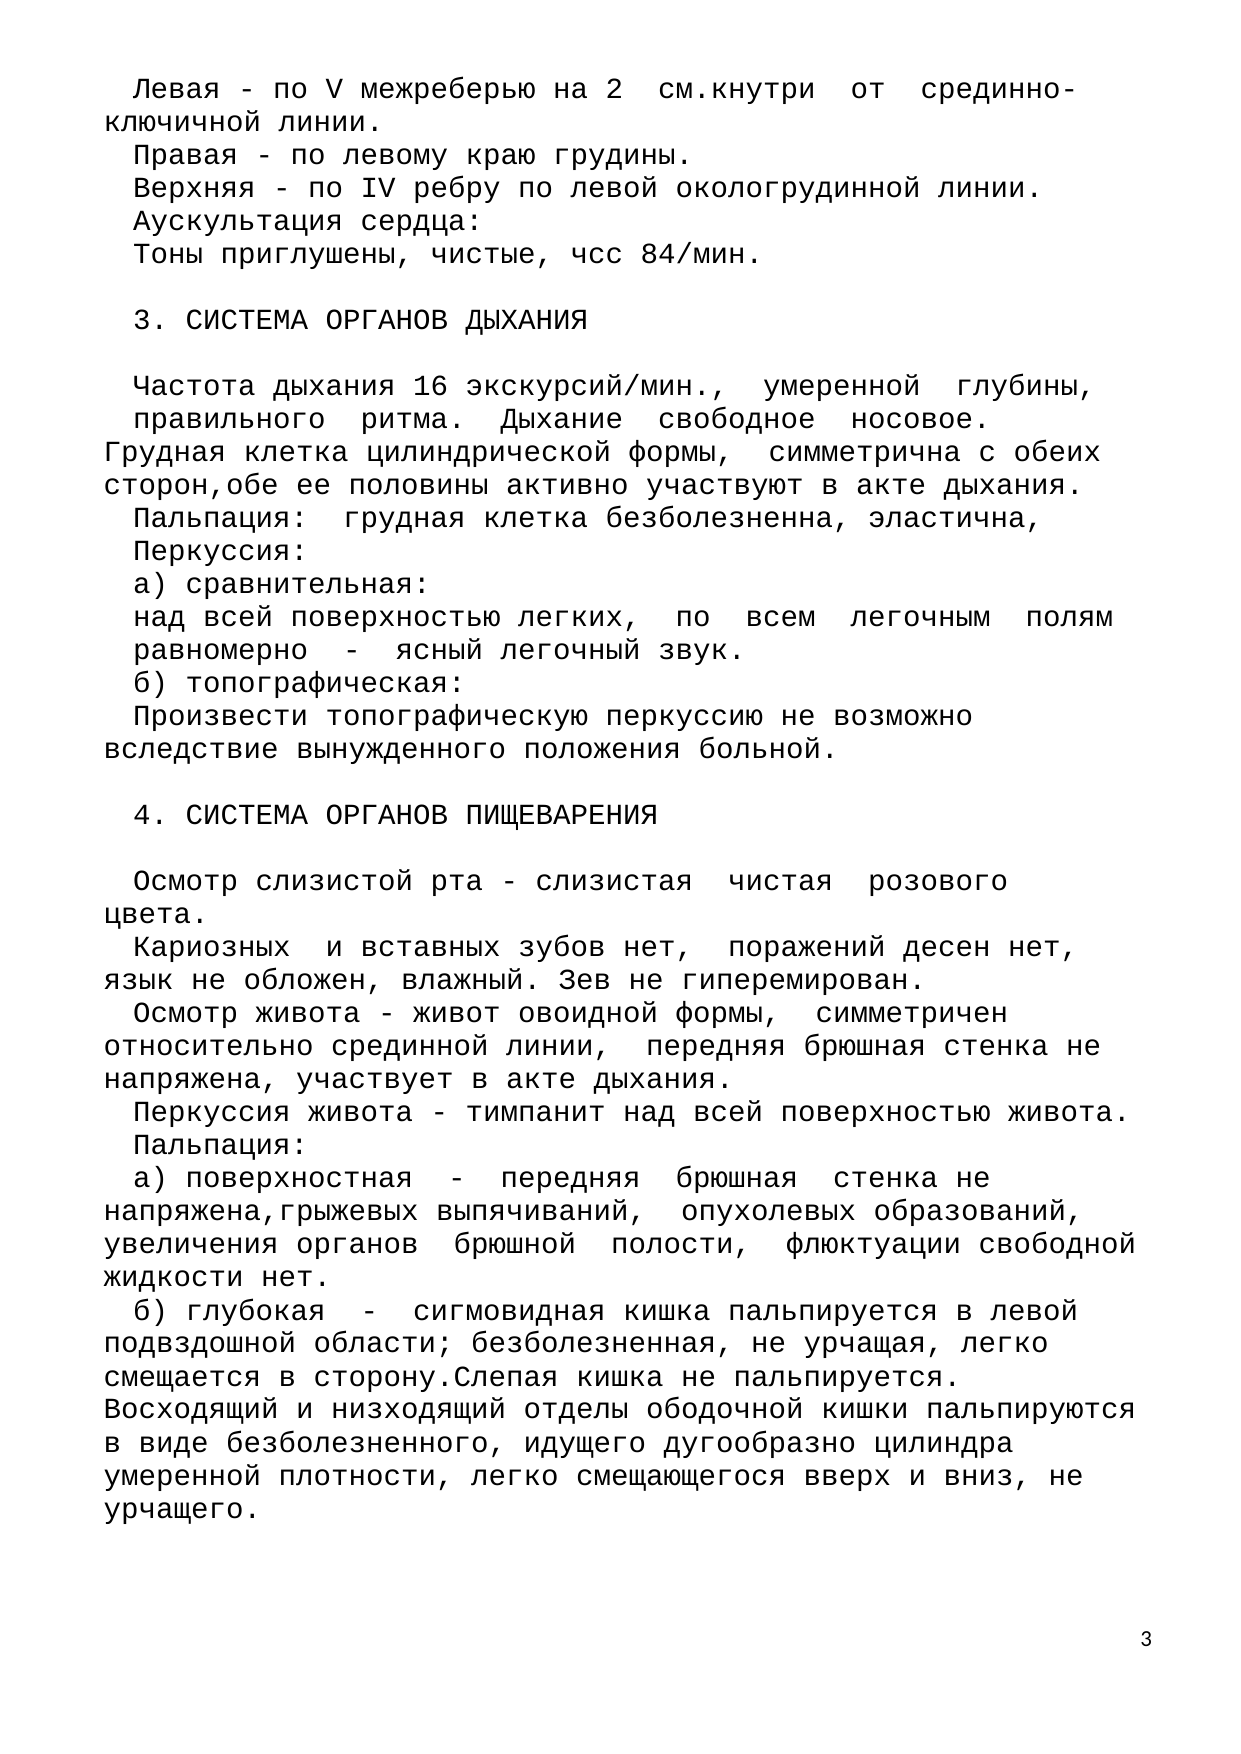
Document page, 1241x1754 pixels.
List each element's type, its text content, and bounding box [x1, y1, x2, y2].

text б) топографическая: [103, 668, 1137, 701]
text Перкуссия живота - тимпанит над всей поверхностью живота. [103, 1097, 1137, 1131]
text Произвести топографическую перкуссию не возможно вследствие вынужденного положения больной. [103, 701, 1137, 767]
text над всей поверхностью легких, по всем легочным полям [103, 602, 1137, 635]
text Верхняя - по IV ребру по левой окологрудинной линии. [103, 173, 1137, 206]
text Пальпация: [103, 1131, 1137, 1163]
text а) сравнительная: [103, 569, 1137, 602]
text а) поверхностная - передняя брюшная стенка не напряжена,грыжевых выпячиваний, опухолевых образований, увеличения органов брюшной полости, флюктуации свободной жидкости нет. [103, 1163, 1137, 1296]
text 3. СИСТЕМА ОРГАНОВ ДЫХАНИЯ [103, 305, 1137, 338]
text Тоны приглушены, чистые, чсс 84/мин. [103, 239, 1137, 272]
text Частота дыхания 16 экскурсий/мин., умеренной глубины, [103, 371, 1137, 404]
text правильного ритма. Дыхание свободное носовое. Грудная клетка цилиндрической формы, симметрична с обеих сторон,обе ее половины активно участвуют в акте дыхания. [103, 404, 1137, 503]
text Аускультация сердца: [103, 206, 1137, 239]
text Перкуссия: [103, 536, 1137, 569]
text равномерно - ясный легочный звук. [103, 635, 1137, 668]
text Правая - по левому краю грудины. [103, 140, 1137, 173]
text Осмотр слизистой рта - слизистая чистая розового цвета. [103, 866, 1137, 932]
text Пальпация: грудная клетка безболезненна, эластична, [103, 503, 1137, 536]
text Кариозных и вставных зубов нет, поражений десен нет, язык не обложен, влажный. Зев не гиперемирован. [103, 932, 1137, 998]
text 4. СИСТЕМА ОРГАНОВ ПИЩЕВАРЕНИЯ [103, 800, 1137, 833]
text Левая - по V межреберью на 2 см.кнутри от срединно-ключичной линии. [103, 74, 1137, 140]
text б) глубокая - сигмовидная кишка пальпируется в левой подвздошной области; безболезненная, не урчащая, легко смещается в сторону.Слепая кишка не пальпируется. Восходящий и низходящий отделы ободочной кишки пальпируются в виде безболезненного, идущего дугообразно цилиндра умеренной плотности, легко смещающегося вверх и вниз, не урчащего. [103, 1296, 1137, 1527]
text Осмотр живота - живот овоидной формы, симметричен относительно срединной линии, передняя брюшная стенка не напряжена, участвует в акте дыхания. [103, 998, 1137, 1097]
